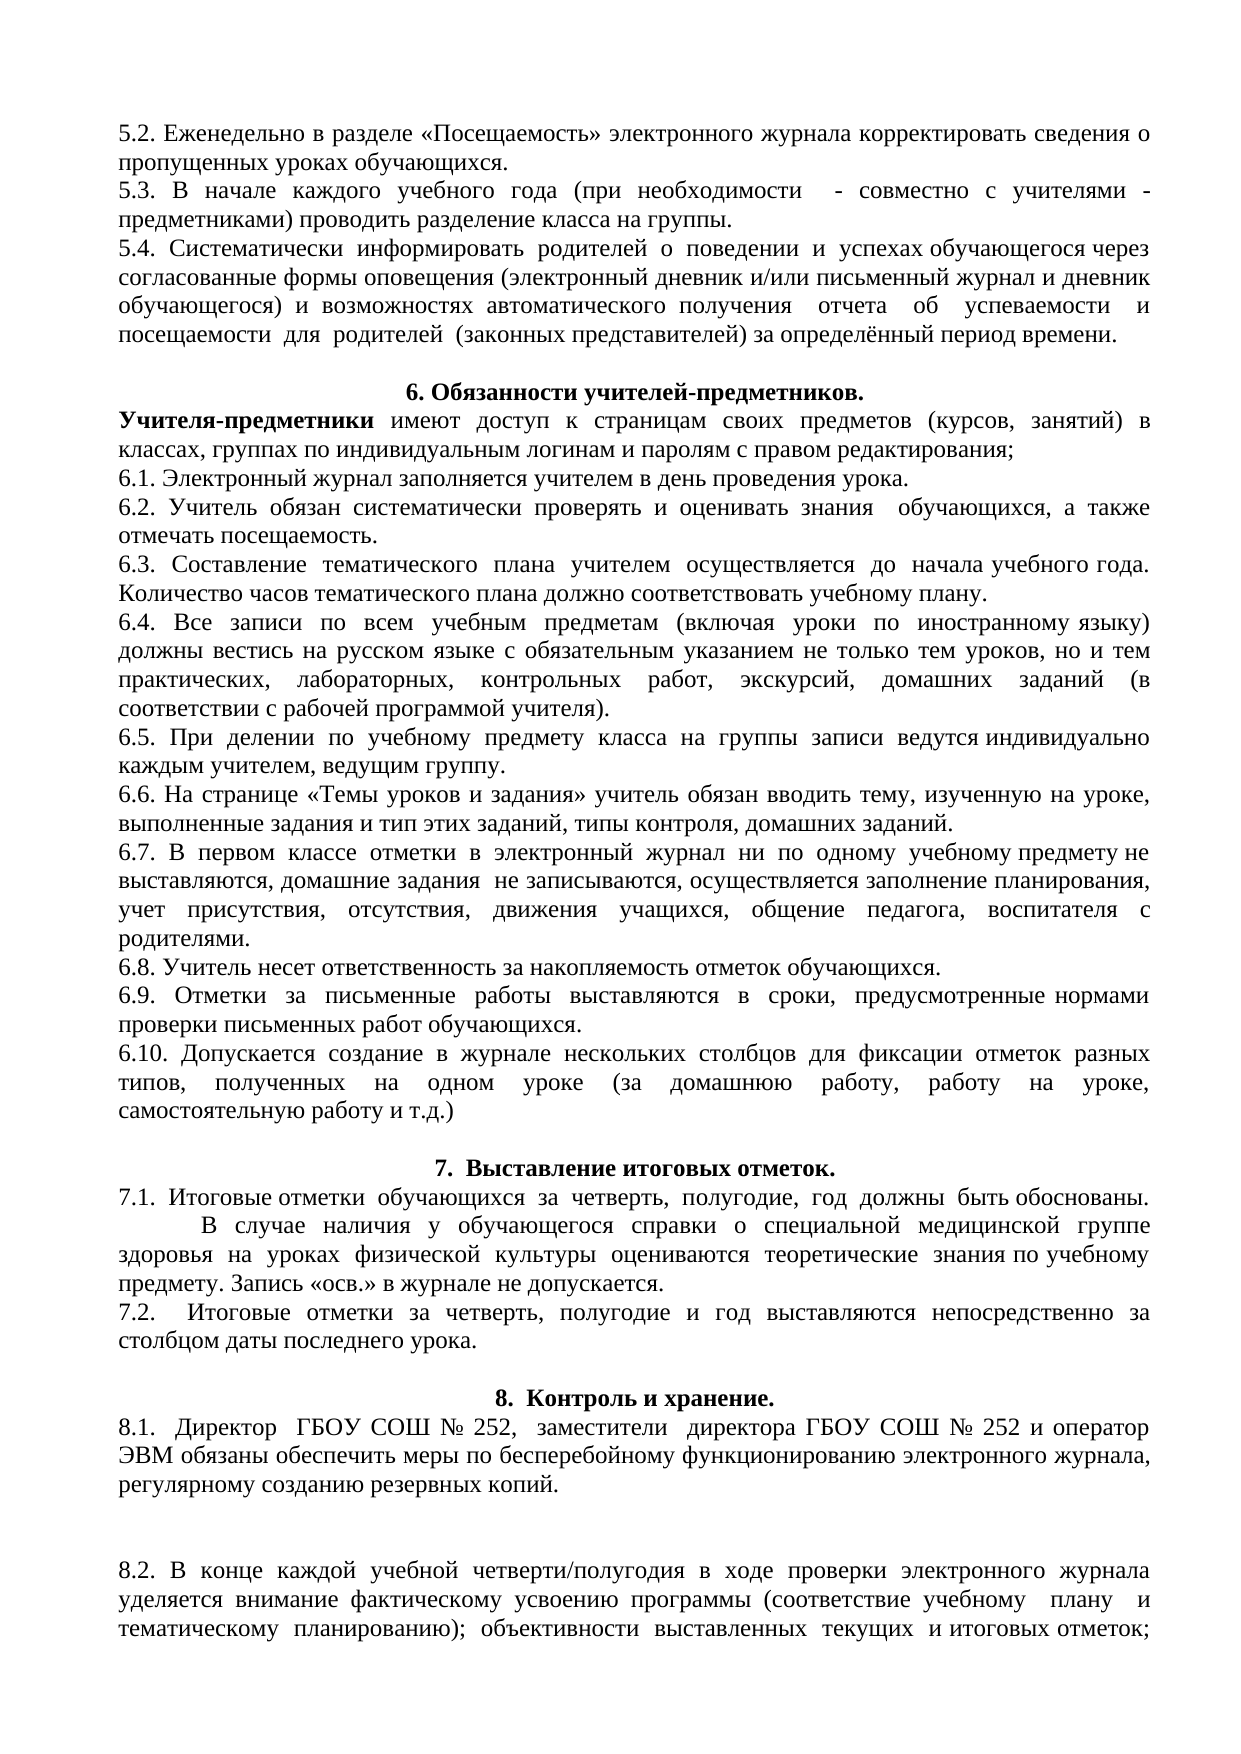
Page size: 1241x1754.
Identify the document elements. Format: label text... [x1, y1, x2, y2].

text 7.2. Итоговые отметки за четверть, полугодие и год выставляются непосредственно за столбцом даты последнего урока. [118, 1297, 1152, 1354]
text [118, 1556, 1152, 1642]
text 6.7. В первом классе отметки в электронный журнал ни по одному учебному предмету не выставляются, домашние задания не записываются, осуществляется заполнение планирования, учет присутствия, отсутствия, движения учащихся, общение педагога, воспитателя с родителями. [118, 837, 1152, 952]
text 6.9. Отметки за письменные работы выставляются в сроки, предусмотренные нормами проверки письменных работ обучающихся. [118, 981, 1152, 1038]
text 6.8. Учитель несет ответственность за накопляемость отметок обучающихся. [118, 952, 1152, 981]
text 6.10. Допускается создание в журнале нескольких столбцов для фиксации отметок разных типов, полученных на одном уроке (за домашнюю работу, работу на уроке, самостоятельную работу и т.д.) [118, 1038, 1152, 1124]
text 6.1. Электронный журнал заполняется учителем в день проведения урока. [118, 463, 1152, 492]
text 7.1. Итоговые отметки обучающихся за четверть, полугодие, год должны быть обоснованы. [118, 1182, 1152, 1211]
text 5.3. В начале каждого учебного года (при необходимости - совместно с учителями - предметниками) проводить разделение класса на группы. [118, 176, 1152, 233]
text 6.6. На странице «Темы уроков и задания» учитель обязан вводить тему, изученную на уроке, выполненные задания и тип этих заданий, типы контроля, домашних заданий. [118, 779, 1152, 837]
text 6.4. Все записи по всем учебным предметам (включая уроки по иностранному языку) должны вестись на русском языке с обязательным указанием не только тем уроков, но и тем практических, лабораторных, контрольных работ, экскурсий, домашних заданий (в соответствии с рабочей программой учителя). [118, 607, 1152, 722]
text 6.3. Составление тематического плана учителем осуществляется до начала учебного года. Количество часов тематического плана должно соответствовать учебному плану. [118, 549, 1152, 607]
text В случае наличия у обучающегося справки о специальной медицинской группе здоровья на уроках физической культуры оцениваются теоретические знания по учебному предмету. Запись «осв.» в журнале не допускается. [118, 1211, 1152, 1297]
text 8.1. Директор ГБОУ СОШ № 252, заместители директора ГБОУ СОШ № 252 и оператор ЭВМ обязаны обеспечить меры по бесперебойному функционированию электронного журнала, регулярному созданию резервных копий. [118, 1412, 1152, 1498]
text 6.5. При делении по учебному предмету класса на группы записи ведутся индивидуально каждым учителем, ведущим группу. [118, 722, 1152, 779]
text 5.2. Еженедельно в разделе «Посещаемость» электронного журнала корректировать сведения о пропущенных уроках обучающихся. [118, 118, 1152, 176]
text 6. Обязанности учителей-предметников. [118, 377, 1152, 406]
text 7. Выставление итоговых отметок. [118, 1153, 1152, 1182]
text 8. Контроль и хранение. [118, 1383, 1152, 1412]
text 5.4. Систематически информировать родителей о поведении и успехах обучающегося через согласованные формы оповещения (электронный дневник и/или письменный журнал и дневник обучающегося) и возможностях автоматического получения отчета об успеваемости и посещаемости для родителей (законных представителей) за определённый период времени. [118, 233, 1152, 348]
text Учителя-предметники имеют доступ к страницам своих предметов (курсов, занятий) в классах, группах по индивидуальным логинам и паролям с правом редактирования; [118, 406, 1152, 463]
text 6.2. Учитель обязан систематически проверять и оценивать знания обучающихся, а также отмечать посещаемость. [118, 492, 1152, 549]
